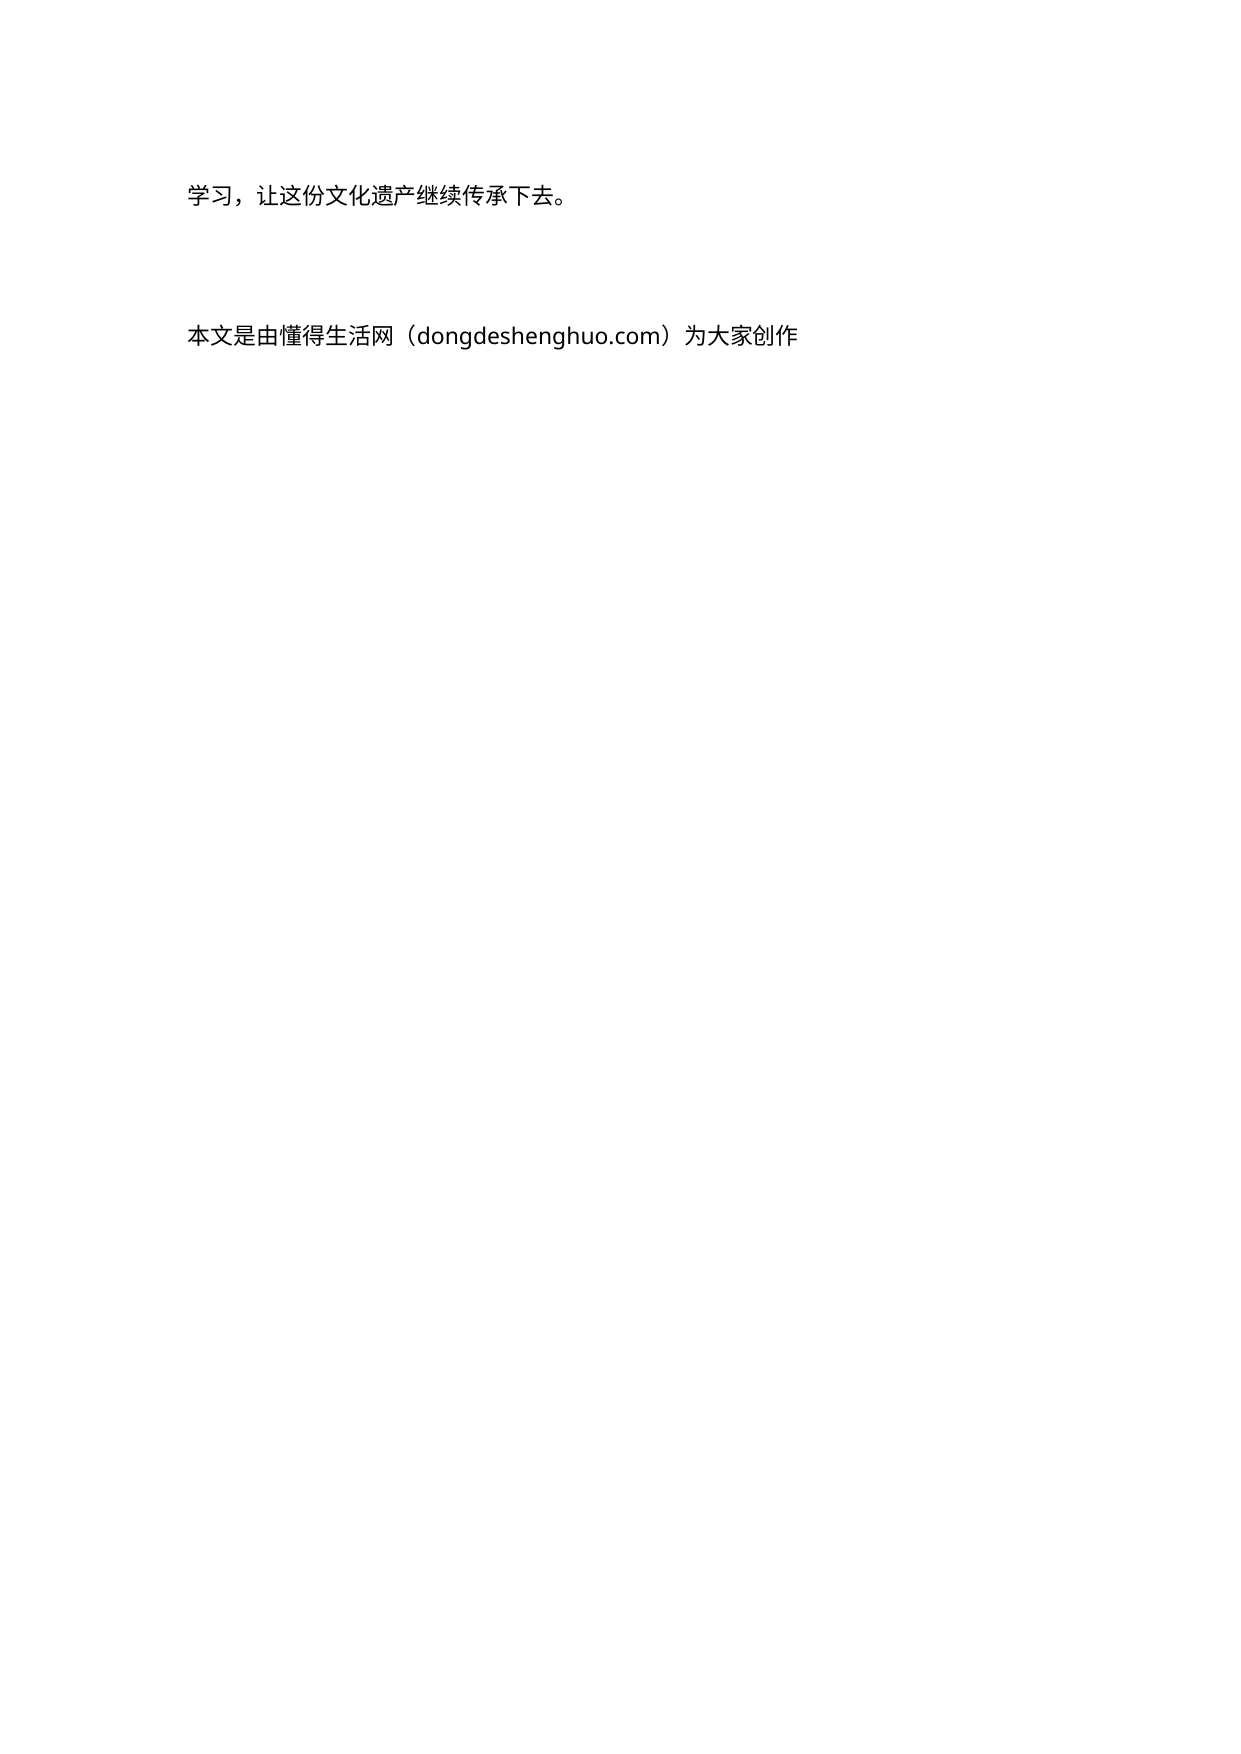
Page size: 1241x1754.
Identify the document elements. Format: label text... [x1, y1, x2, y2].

text 本文是由懂得生活网（dongdeshenghuo.com）为大家创作 [187, 302, 1053, 367]
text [187, 162, 1053, 227]
